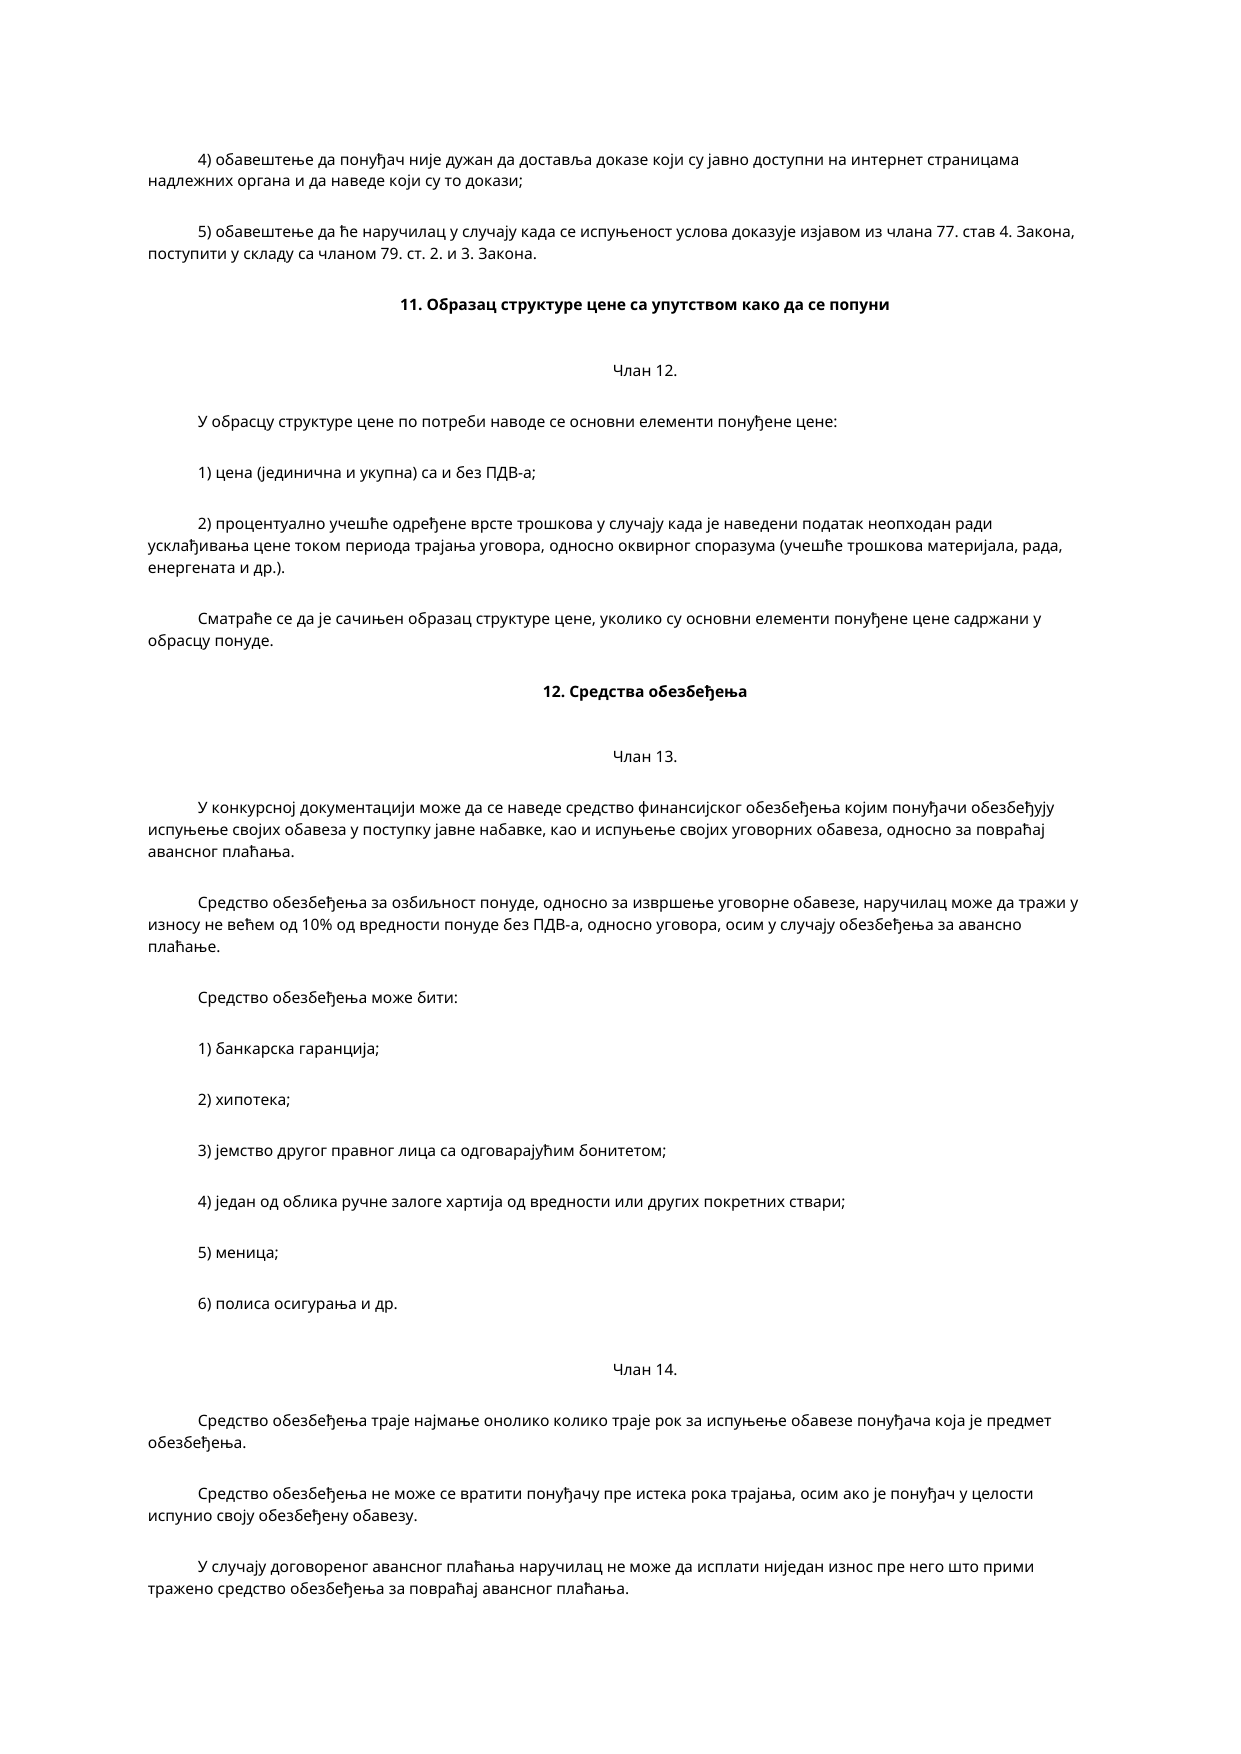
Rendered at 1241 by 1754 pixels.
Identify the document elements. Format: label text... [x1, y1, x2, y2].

text У конкурсној документацији може да се наведе средство финансијског обезбеђења којим понуђачи обезбеђују испуњење својих обавеза у поступку јавне набавке, као и испуњење својих уговорних обавеза, односно за повраћај авансног плаћања. [148, 797, 1093, 862]
text Члан 13. [148, 746, 1093, 767]
text 2) процентуално учешће одређене врсте трошкова у случају када је наведени податак неопходан ради усклађивања цене током периода трајања уговора, односно оквирног споразума (учешће трошкова материјала, рада, енергената и др.). [148, 512, 1093, 578]
text 12. Средства обезбеђења [148, 680, 1093, 702]
text Средство обезбеђења траје најмање онолико колико траје рок за испуњење обавезе понуђача која је предмет обезбеђења. [148, 1409, 1093, 1453]
text 2) хипотека; [148, 1088, 1093, 1110]
text 5) обавештење да ће наручилац у случају када се испуњеност услова доказује изјавом из члана 77. став 4. Закона, поступити у складу са чланом 79. ст. 2. и 3. Закона. [148, 221, 1093, 264]
text Средство обезбеђења за озбиљност понуде, односно за извршење уговорне обавезе, наручилац може да тражи у износу не већем од 10% од вредности понуде без ПДВ-а, односно уговора, осим у случају обезбеђења за авансно плаћање. [148, 891, 1093, 957]
text 4) обавештење да понуђач није дужан да доставља доказе који су јавно доступни на интернет страницама надлежних органа и да наведе који су то докази; [148, 148, 1093, 191]
text У обрасцу структуре цене по потреби наводе се основни елементи понуђене цене: [148, 410, 1093, 432]
text 1) банкарска гаранција; [148, 1037, 1093, 1059]
text Члан 12. [148, 359, 1093, 381]
text 3) јемство другог правног лица са одговарајућим бонитетом; [148, 1139, 1093, 1161]
text У случају договореног авансног плаћања наручилац не може да исплати ниједан износ пре него што прими тражено средство обезбеђења за повраћај авансног плаћања. [148, 1555, 1093, 1599]
text 11. Образац структуре цене са упутством како да се попуни [148, 293, 1093, 315]
text 4) један од облика ручне залоге хартија од вредности или других покретних ствари; [148, 1190, 1093, 1212]
text Сматраће се да је сачињен образац структуре цене, уколико су основни елементи понуђене цене садржани у обрасцу понуде. [148, 607, 1093, 651]
text 1) цена (јединична и укупна) са и без ПДВ-а; [148, 461, 1093, 483]
text 5) меница; [148, 1241, 1093, 1263]
text Средство обезбеђења може бити: [148, 986, 1093, 1008]
text Члан 14. [148, 1358, 1093, 1380]
text Средство обезбеђења не може се вратити понуђачу пре истека рока трајања, осим ако је понуђач у целости испунио своју обезбеђену обавезу. [148, 1482, 1093, 1526]
text 6) полиса осигурања и др. [148, 1292, 1093, 1314]
